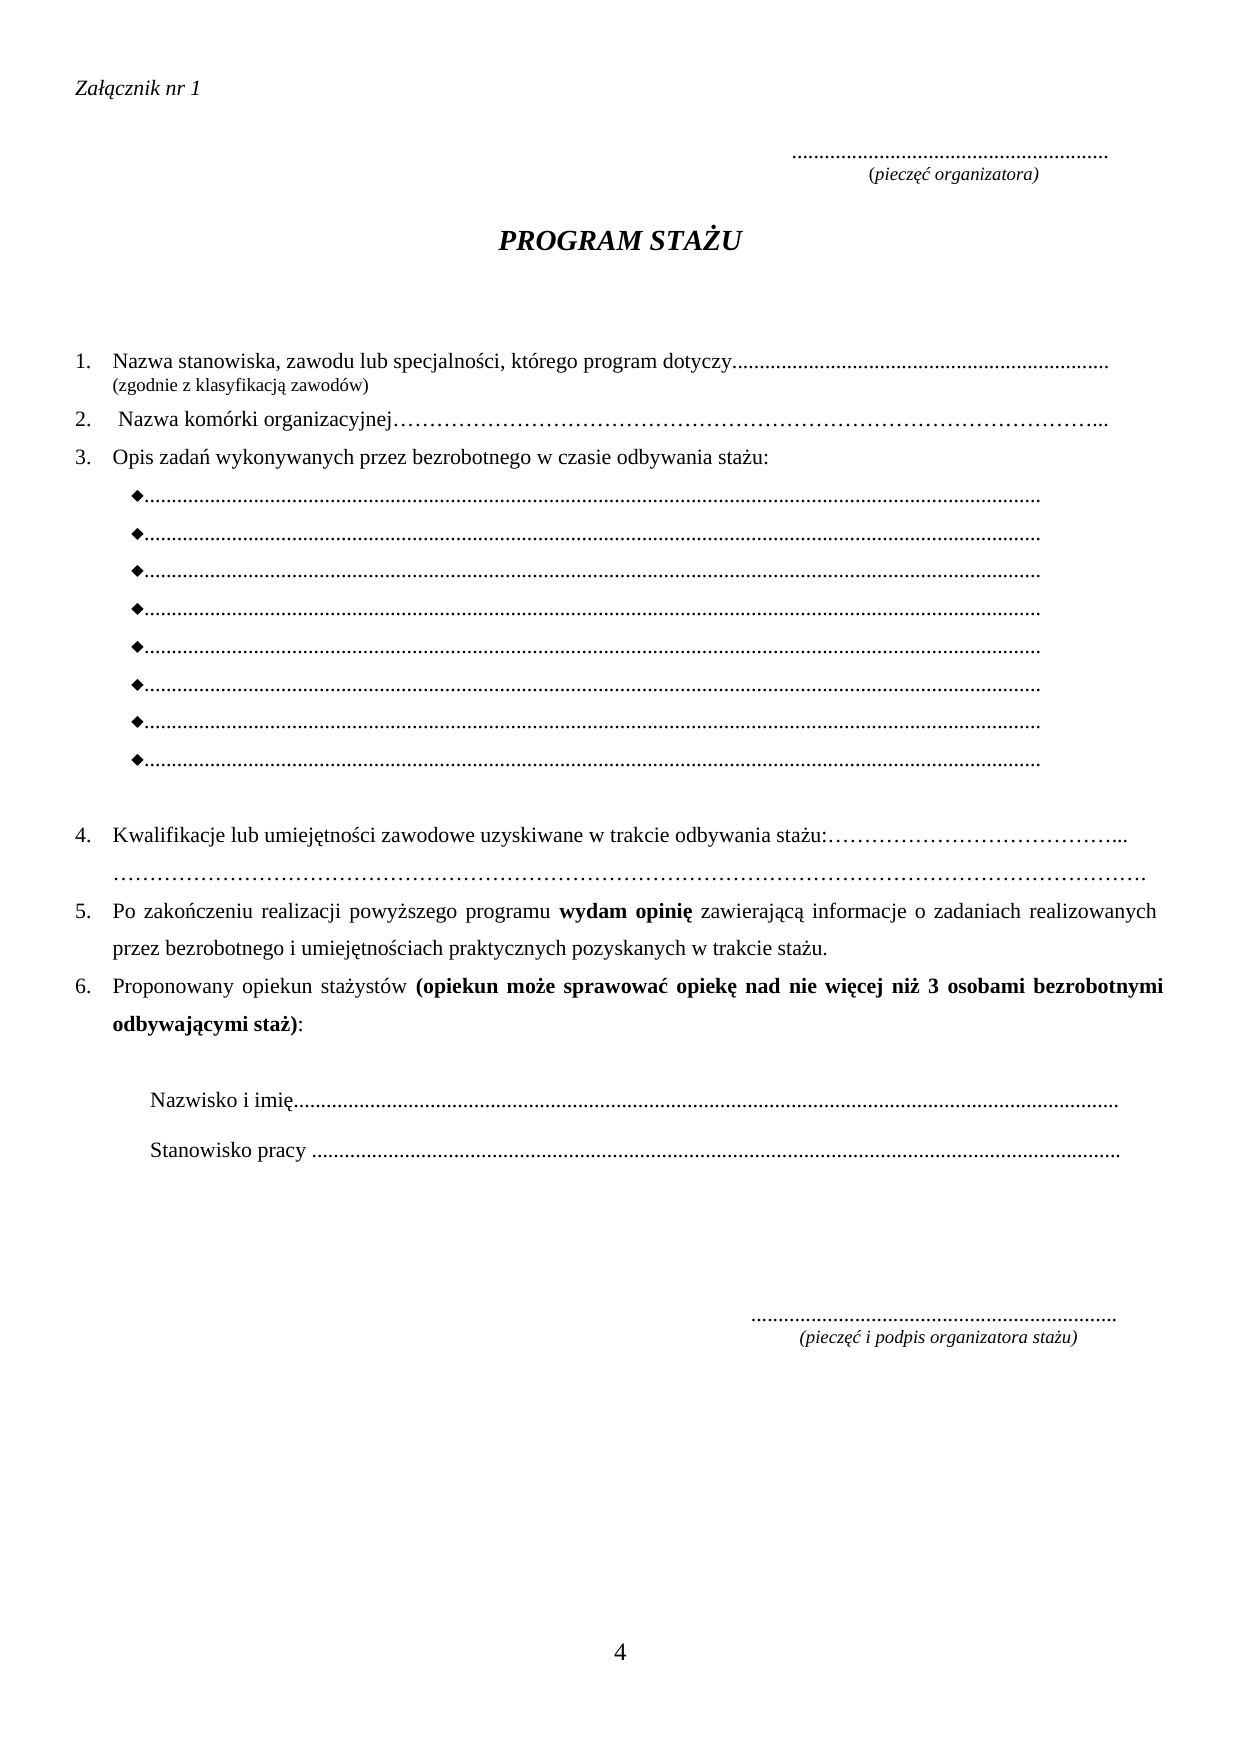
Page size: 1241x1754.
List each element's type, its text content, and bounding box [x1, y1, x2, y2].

text ……………………………………………………………………………………………………………………………. [112, 860, 1165, 885]
text .................................................................................................................................................................... [75, 557, 1165, 582]
list Proponowany opiekun stażystów (opiekun może sprawować opiekę nad nie więcej niż 3 osobami bezrobotnymi odbywającymi staż): [75, 973, 1165, 1036]
text .................................................................................................................................................................... [75, 519, 1165, 545]
text Załącznik nr 1 [75, 75, 1165, 100]
text .................................................................................................................................................................... [75, 482, 1165, 507]
list Opis zadań wykonywanych przez bezrobotnego w czasie odbywania stażu: [75, 444, 1165, 469]
text ................................................................... [665, 1301, 1165, 1326]
text .................................................................................................................................................................... [75, 671, 1165, 696]
subtitle PROGRAM STAŻU [75, 223, 1165, 256]
text (pieczęć organizatora) [739, 163, 1165, 185]
text .......................................................... [75, 138, 1165, 163]
text Stanowisko pracy .................................................................................................................................................... [150, 1137, 1165, 1162]
text .................................................................................................................................................................... [75, 708, 1165, 734]
text .................................................................................................................................................................... [75, 595, 1165, 620]
list Po zakończeniu realizacji powyższego programu wydam opinię zawierającą informacje o zadaniach realizowanych przez bezrobotnego i umiejętnościach praktycznych pozyskanych w trakcie stażu. [75, 898, 1165, 961]
text (zgodnie z klasyfikacją zawodów) [112, 374, 1165, 395]
list Nazwa stanowiska, zawodu lub specjalności, którego program dotyczy..................................................................... [75, 348, 1165, 374]
text (pieczęć i podpis organizatora stażu) [702, 1326, 1165, 1348]
list Nazwa komórki organizacyjnej……………………………………………………………………………………... [75, 406, 1165, 431]
text .................................................................................................................................................................... [75, 633, 1165, 658]
text Nazwisko i imię....................................................................................................................................................... [150, 1087, 1165, 1112]
list Kwalifikacje lub umiejętności zawodowe uzyskiwane w trakcie odbywania stażu:…………………………………... [75, 822, 1165, 847]
text .................................................................................................................................................................... [75, 746, 1165, 772]
